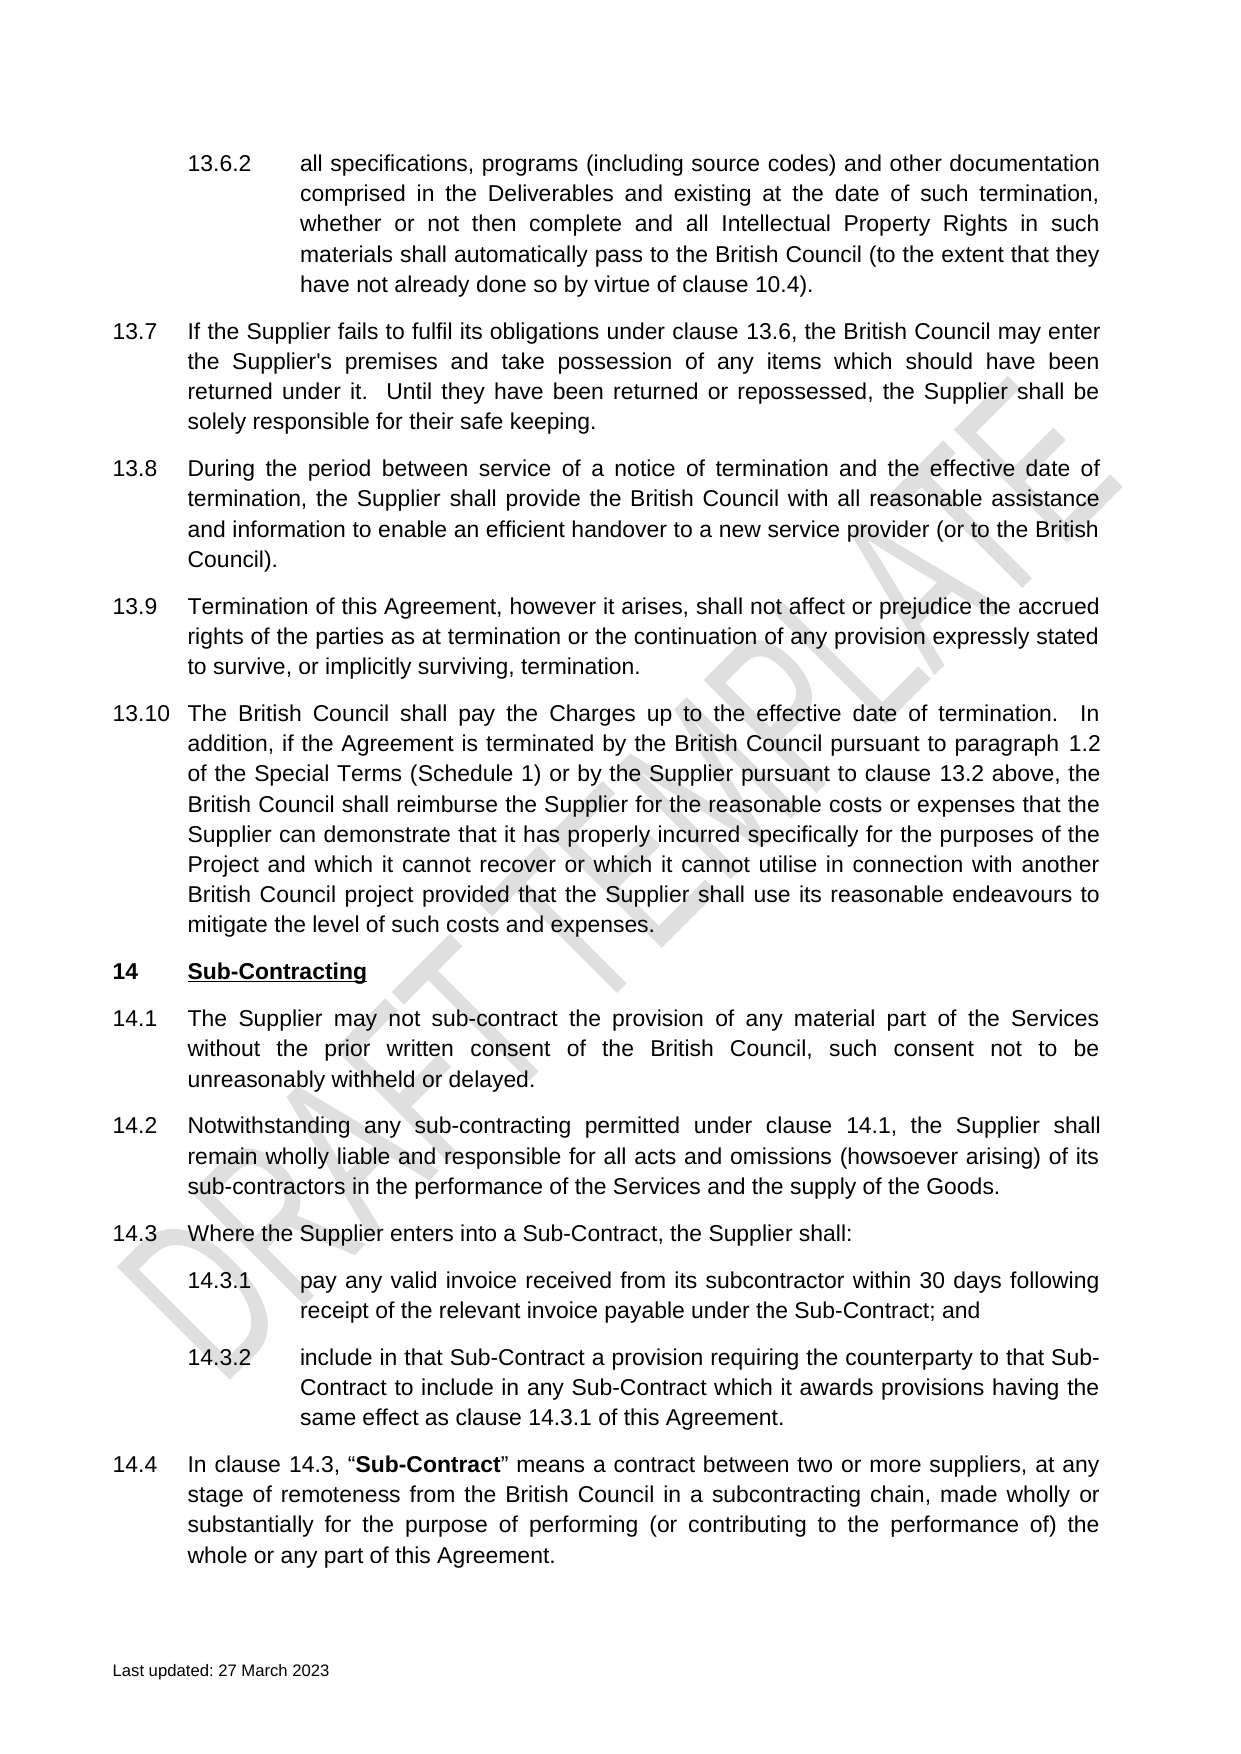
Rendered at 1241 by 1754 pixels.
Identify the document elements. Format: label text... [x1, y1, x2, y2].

text Sub-Contracting [112, 958, 1101, 985]
text all specifications, programs (including source codes) and other documentation comprised in the Deliverables and existing at the date of such termination, whether or not then complete and all Intellectual Property Rights in such materials shall automatically pass to the British Council (to the extent that they have not already done so by virtue of clause 10.4). [187, 150, 1101, 297]
text The British Council shall pay the Charges up to the effective date of termination. In addition, if the Agreement is terminated by the British Council pursuant to paragraph 1.2 of the Special Terms (Schedule 1) or by the Supplier pursuant to clause 13.2 above, the British Council shall reimburse the Supplier for the reasonable costs or expenses that the Supplier can demonstrate that it has properly incurred specifically for the purposes of the Project and which it cannot recover or which it cannot utilise in connection with another British Council project provided that the Supplier shall use its reasonable endeavours to mitigate the level of such costs and expenses. [112, 700, 1101, 938]
text include in that Sub-Contract a provision requiring the counterparty to that Sub-Contract to include in any Sub-Contract which it awards provisions having the same effect as clause 14.3.1 of this Agreement. [187, 1344, 1101, 1431]
text pay any valid invoice received from its subcontractor within 30 days following receipt of the relevant invoice payable under the Sub-Contract; and [187, 1267, 1101, 1323]
text In clause 14.3, “Sub-Contract” means a contract between two or more suppliers, at any stage of remoteness from the British Council in a subcontracting chain, made wholly or substantially for the purpose of performing (or contributing to the performance of) the whole or any part of this Agreement. [112, 1451, 1101, 1568]
text Notwithstanding any sub-contracting permitted under clause 14.1, the Supplier shall remain wholly liable and responsible for all acts and omissions (howsoever arising) of its sub-contractors in the performance of the Services and the supply of the Goods. [112, 1112, 1101, 1199]
text During the period between service of a notice of termination and the effective date of termination, the Supplier shall provide the British Council with all reasonable assistance and information to enable an efficient handover to a new service provider (or to the British Council). [112, 455, 1101, 572]
text Where the Supplier enters into a Sub-Contract, the Supplier shall: [112, 1220, 1101, 1246]
text Termination of this Agreement, however it arises, shall not affect or prejudice the accrued rights of the parties as at termination or the continuation of any provision expressly stated to survive, or implicitly surviving, termination. [112, 593, 1101, 679]
text If the Supplier fails to fulfil its obligations under clause 13.6, the British Council may enter the Supplier's premises and take possession of any items which should have been returned under it. Until they have been returned or repossessed, the Supplier shall be solely responsible for their safe keeping. [112, 318, 1101, 435]
text The Supplier may not sub-contract the provision of any material part of the Services without the prior written consent of the British Council, such consent not to be unreasonably withheld or delayed. [112, 1005, 1101, 1092]
